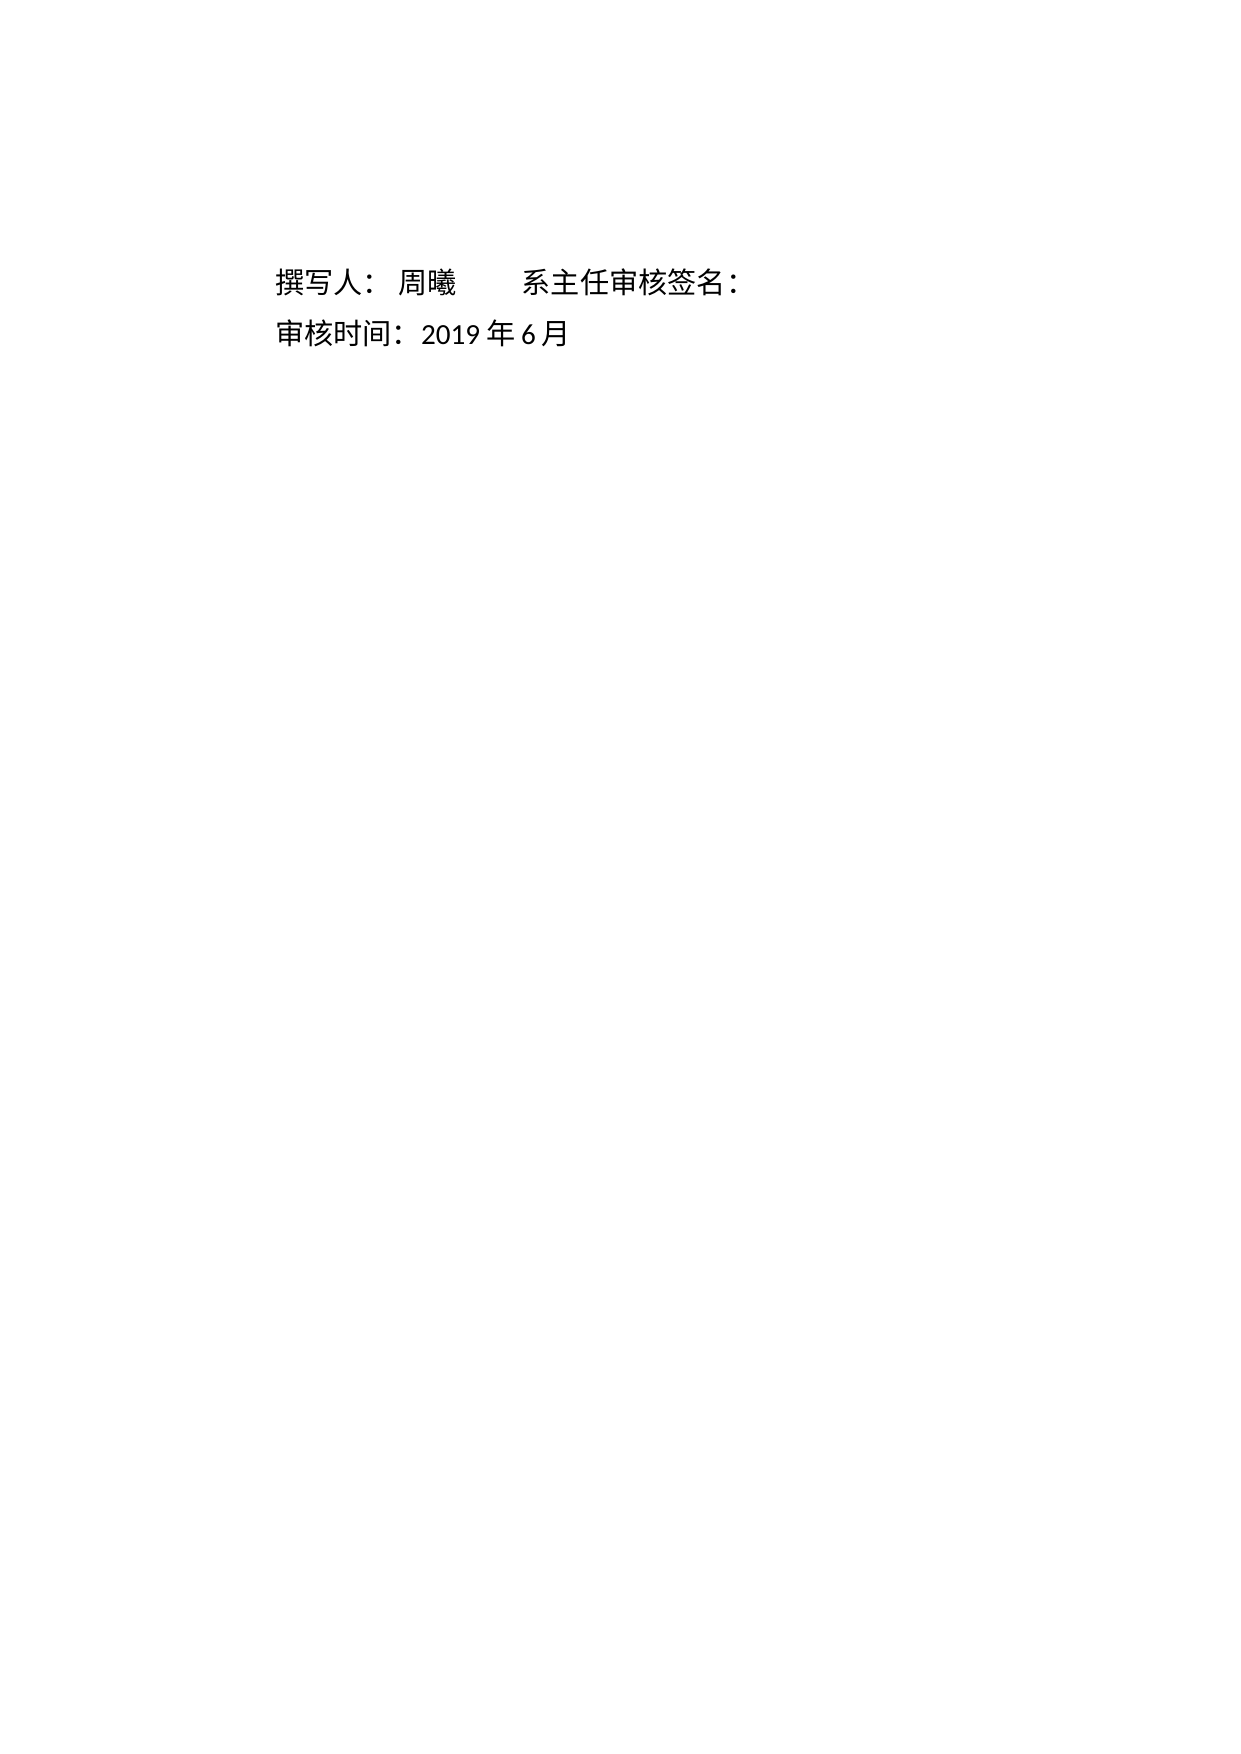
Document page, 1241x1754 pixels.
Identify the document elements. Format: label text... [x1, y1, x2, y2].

text 审核时间：2019年6月 [187, 310, 1053, 352]
text 撰写人： 周曦 系主任审核签名： [187, 259, 1053, 302]
